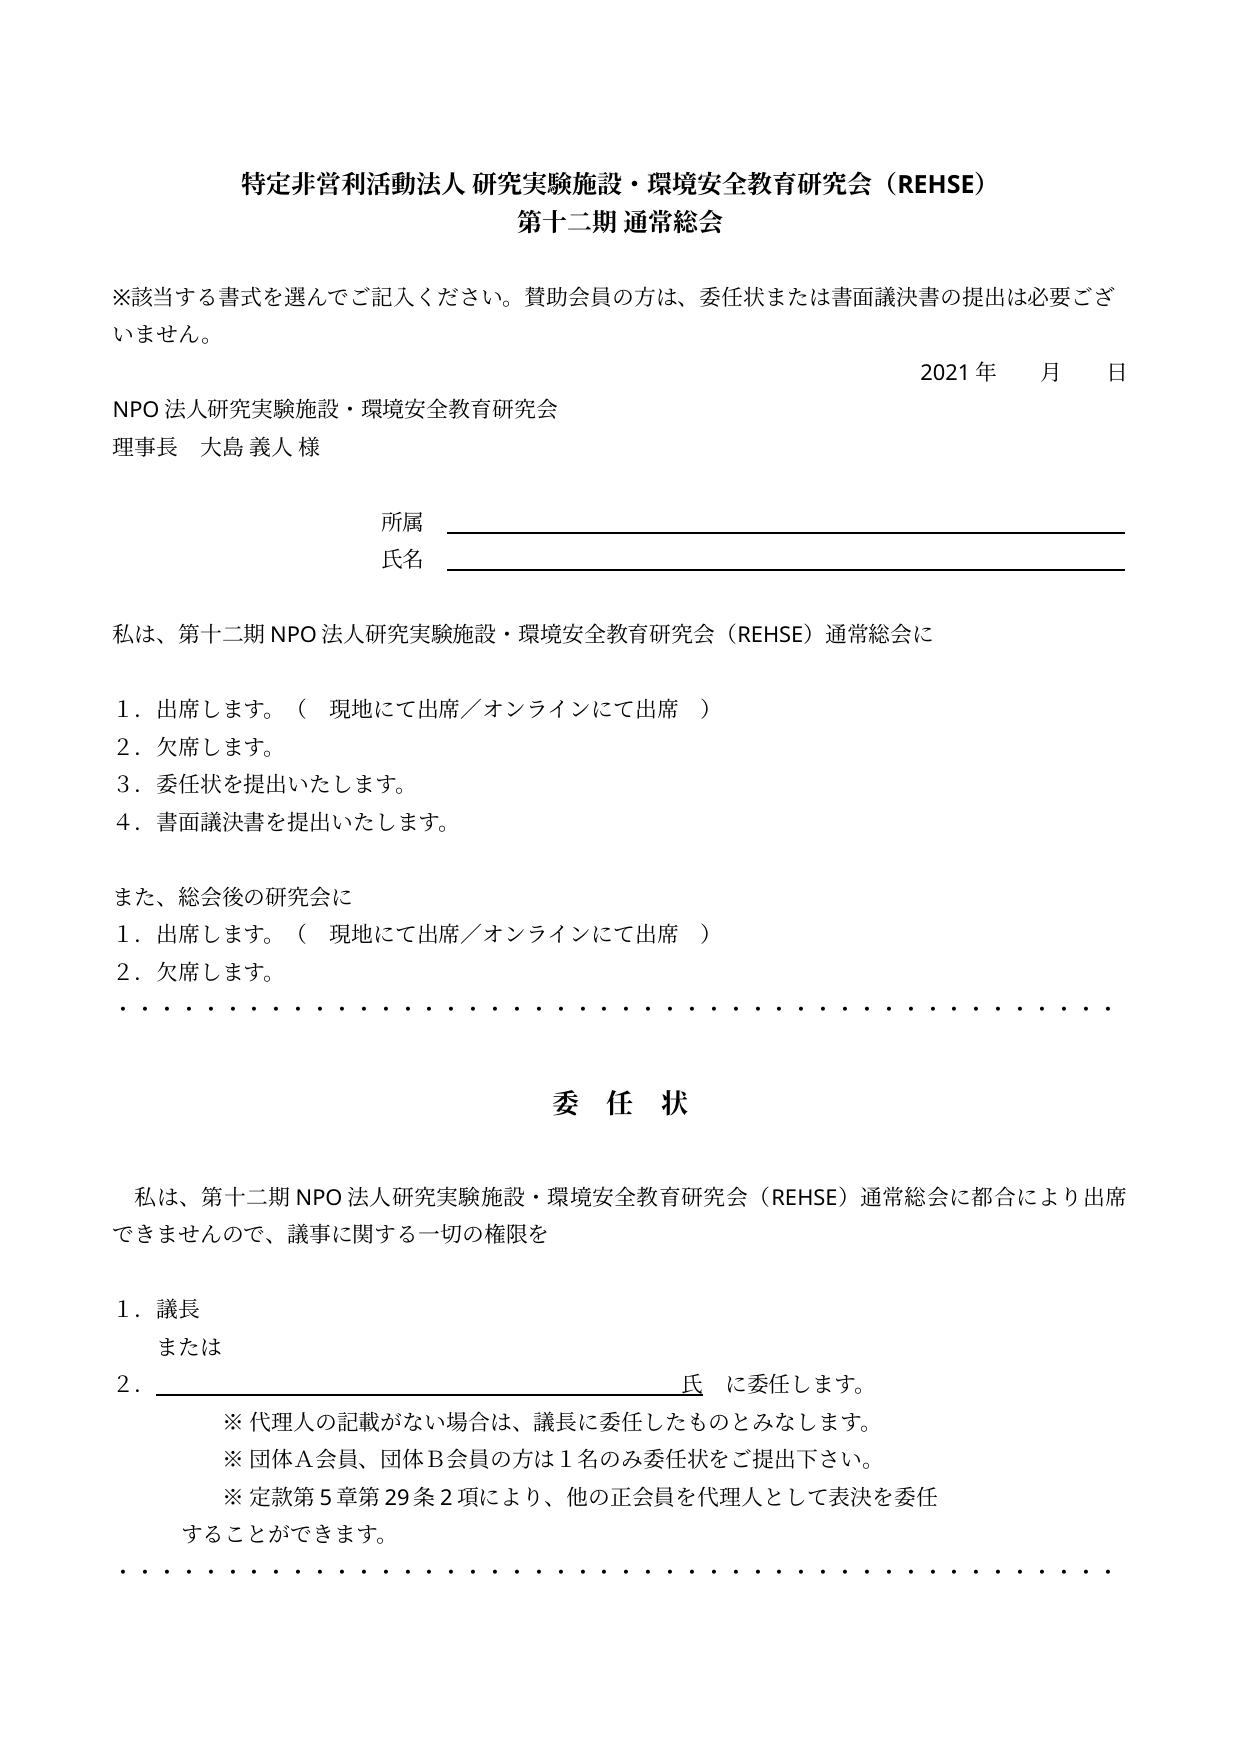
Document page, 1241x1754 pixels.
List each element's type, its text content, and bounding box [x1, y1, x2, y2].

text または [112, 1327, 1128, 1364]
text NPO法人研究実験施設・環境安全教育研究会 [112, 389, 1128, 427]
text ・・・・・・・・・・・・・・・・・・・・・・・・・・・・・・・・・・・・・・・・・・・・・・ [112, 1552, 1128, 1589]
text ※ 代理人の記載がない場合は、議長に委任したものとみなします。 [112, 1402, 1128, 1439]
text また、総会後の研究会に [112, 877, 1128, 914]
text ※ 定款第5章第29条2項により、他の正会員を代理人として表決を委任 [112, 1477, 1128, 1514]
text ２． 氏 に委任します。 [112, 1364, 1128, 1402]
text 所属 [112, 502, 1128, 539]
text 委 任 状 [112, 1064, 1128, 1139]
text １．出席します。（ 現地にて出席／オンラインにて出席 ） [112, 689, 1128, 727]
text ・・・・・・・・・・・・・・・・・・・・・・・・・・・・・・・・・・・・・・・・・・・・・・ [112, 989, 1128, 1027]
text することができます。 [112, 1514, 1128, 1552]
text 特定非営利活動法人 研究実験施設・環境安全教育研究会（REHSE） [112, 164, 1128, 202]
text １．議長 [112, 1289, 1128, 1327]
text 私は、第十二期NPO法人研究実験施設・環境安全教育研究会（REHSE）通常総会に都合により出席できませんので、議事に関する一切の権限を [112, 1177, 1128, 1252]
text 2021年 月 日 [112, 352, 1128, 389]
text １．出席します。（ 現地にて出席／オンラインにて出席 ） [112, 914, 1128, 952]
text ２．欠席します。 [112, 952, 1128, 989]
text 第十二期 通常総会 [112, 202, 1128, 239]
text 私は、第十二期NPO法人研究実験施設・環境安全教育研究会（REHSE）通常総会に [112, 614, 1128, 652]
text ３．委任状を提出いたします。 [112, 764, 1128, 802]
text ※ 団体Ａ会員、団体Ｂ会員の方は１名のみ委任状をご提出下さい。 [112, 1439, 1128, 1477]
text 氏名 [112, 539, 1128, 577]
text ２．欠席します。 [112, 727, 1128, 764]
text ４．書面議決書を提出いたします。 [112, 802, 1128, 839]
text ※該当する書式を選んでご記入ください。賛助会員の方は、委任状または書面議決書の提出は必要ございません。 [112, 277, 1128, 352]
text 理事長 大島 義人 様 [112, 427, 1128, 464]
